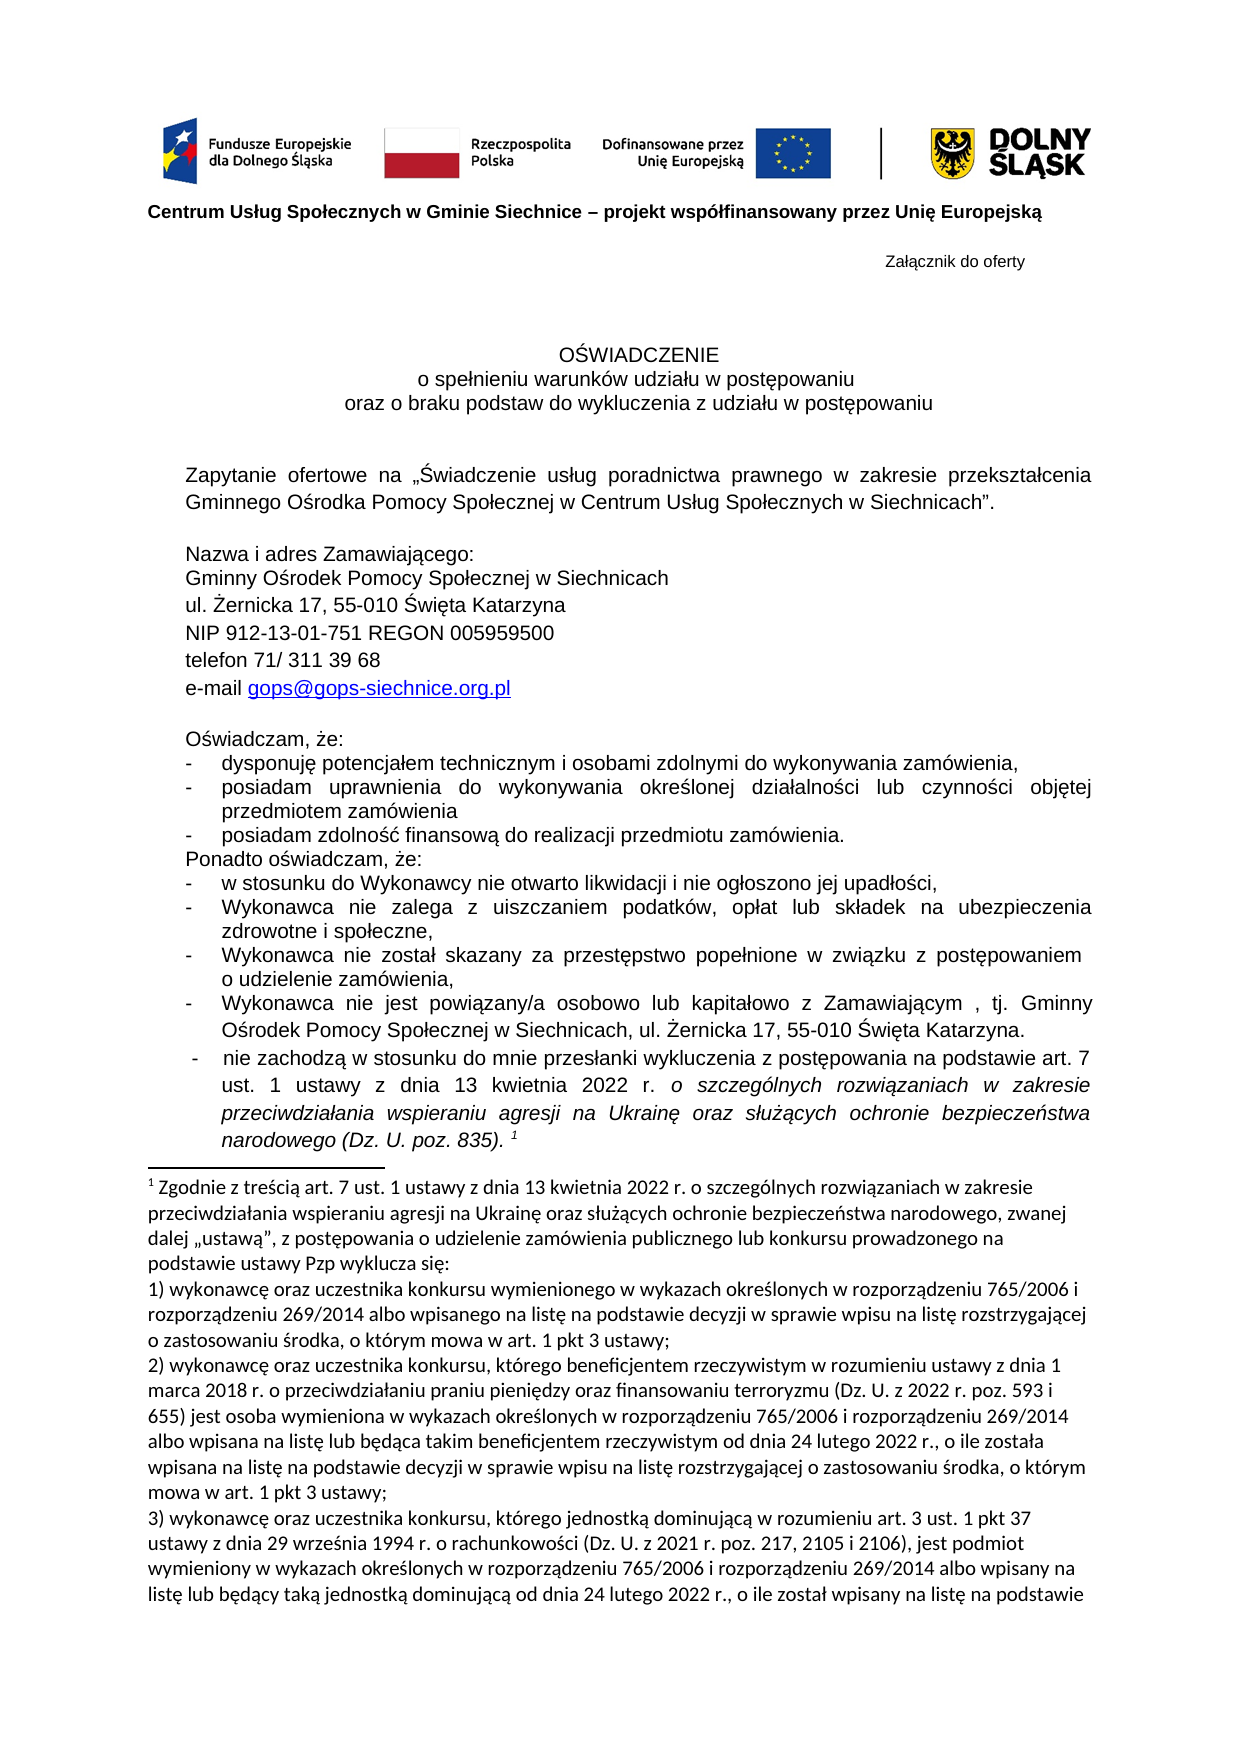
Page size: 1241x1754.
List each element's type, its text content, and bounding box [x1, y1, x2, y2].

text - posiadam zdolność finansową do realizacji przedmiotu zamówienia. [185, 823, 1093, 847]
text - Wykonawca nie został skazany za przestępstwo popełnione w związku z postępowaniem o udzielenie zamówienia, [185, 943, 1093, 991]
text - Wykonawca nie jest powiązany/a osobowo lub kapitałowo z Zamawiającym , tj. Gminny Ośrodek Pomocy Społecznej w Siechnicach, ul. Żernicka 17, 55-010 Święta Katarzyna. [185, 991, 1093, 1042]
text - posiadam uprawnienia do wykonywania określonej działalności lub czynności objętej przedmiotem zamówienia [185, 775, 1093, 823]
text - w stosunku do Wykonawcy nie otwarto likwidacji i nie ogłoszono jej upadłości, [185, 871, 1093, 895]
text OŚWIADCZENIE [185, 343, 1093, 367]
text Oświadczam, że: [185, 727, 1093, 751]
text e-mail gops@gops-siechnice.org.pl [185, 676, 1093, 699]
text NIP 912-13-01-751 REGON 005959500 [185, 621, 1093, 644]
text telefon 71/ 311 39 68 [185, 648, 1093, 672]
text ul. Żernicka 17, 55-010 Święta Katarzyna [185, 593, 1093, 617]
text - nie zachodzą w stosunku do mnie przesłanki wykluczenia z postępowania na podstawie art. 7 ust. 1 ustawy z dnia 13 kwietnia 2022 r. o szczególnych rozwiązaniach w zakresie przeciwdziałania wspieraniu agresji na Ukrainę oraz służących ochronie bezpieczeństwa narodowego (Dz. U. poz. 835). [185, 1046, 1093, 1152]
text o spełnieniu warunków udziału w postępowaniu oraz o braku podstaw do wykluczenia z udziału w postępowaniu [185, 367, 1093, 415]
text Nazwa i adres Zamawiającego: [185, 542, 1093, 566]
text Zapytanie ofertowe na „Świadczenie usług poradnictwa prawnego w zakresie przekształcenia Gminnego Ośrodka Pomocy Społecznej w Centrum Usług Społecznych w Siechnicach”. [185, 463, 1093, 514]
text Załącznik do oferty [148, 252, 1093, 271]
text Gminny Ośrodek Pomocy Społecznej w Siechnicach [185, 566, 1093, 589]
text Ponadto oświadczam, że: [185, 847, 1093, 871]
text - dysponuję potencjałem technicznym i osobami zdolnymi do wykonywania zamówienia, [185, 751, 1093, 775]
text - Wykonawca nie zalega z uiszczaniem podatków, opłat lub składek na ubezpieczenia zdrowotne i społeczne, [185, 895, 1093, 943]
